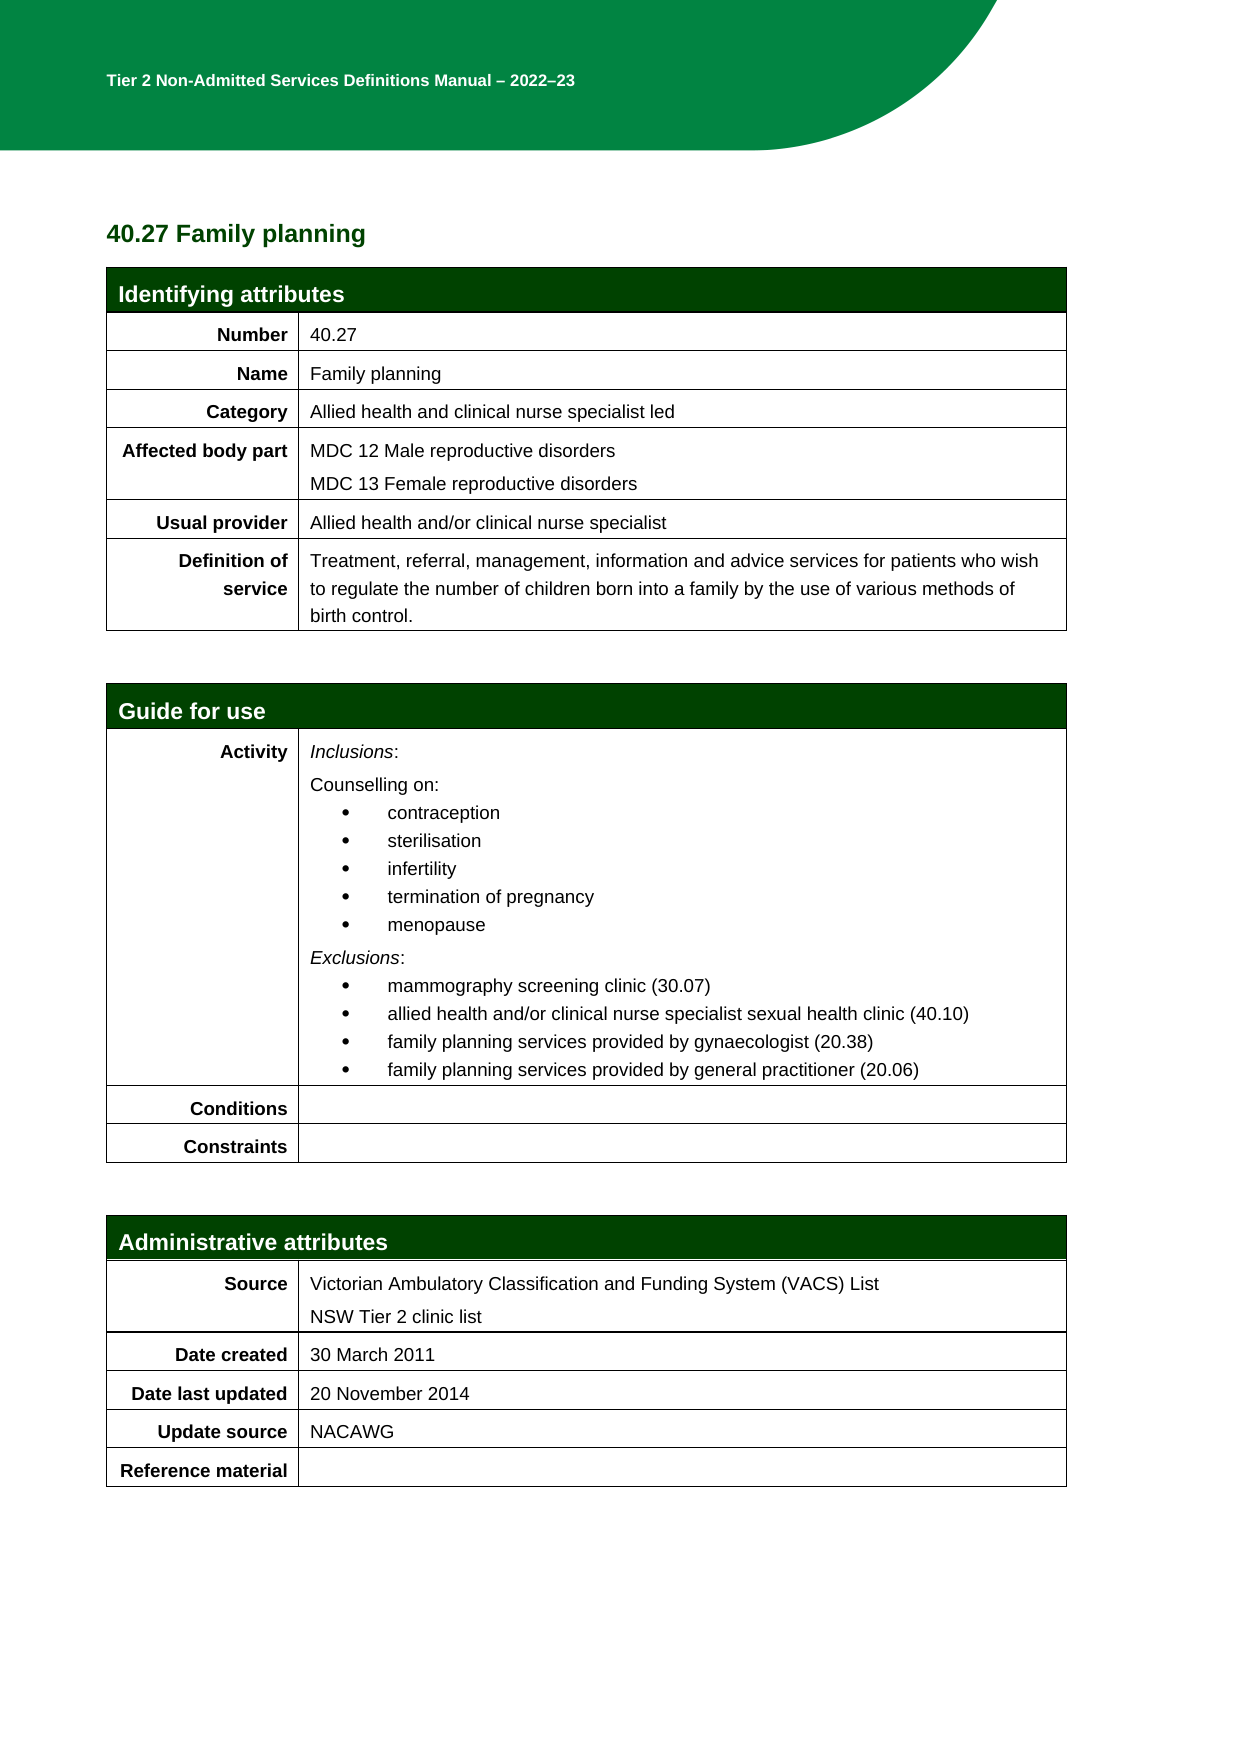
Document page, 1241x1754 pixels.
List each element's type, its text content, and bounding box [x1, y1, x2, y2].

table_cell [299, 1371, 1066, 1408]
subtitle 40.27 Family planning [106, 219, 1090, 248]
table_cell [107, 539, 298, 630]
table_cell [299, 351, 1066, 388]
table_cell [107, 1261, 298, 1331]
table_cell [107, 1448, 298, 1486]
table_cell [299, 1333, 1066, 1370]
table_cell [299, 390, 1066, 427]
picture [0, 0, 998, 151]
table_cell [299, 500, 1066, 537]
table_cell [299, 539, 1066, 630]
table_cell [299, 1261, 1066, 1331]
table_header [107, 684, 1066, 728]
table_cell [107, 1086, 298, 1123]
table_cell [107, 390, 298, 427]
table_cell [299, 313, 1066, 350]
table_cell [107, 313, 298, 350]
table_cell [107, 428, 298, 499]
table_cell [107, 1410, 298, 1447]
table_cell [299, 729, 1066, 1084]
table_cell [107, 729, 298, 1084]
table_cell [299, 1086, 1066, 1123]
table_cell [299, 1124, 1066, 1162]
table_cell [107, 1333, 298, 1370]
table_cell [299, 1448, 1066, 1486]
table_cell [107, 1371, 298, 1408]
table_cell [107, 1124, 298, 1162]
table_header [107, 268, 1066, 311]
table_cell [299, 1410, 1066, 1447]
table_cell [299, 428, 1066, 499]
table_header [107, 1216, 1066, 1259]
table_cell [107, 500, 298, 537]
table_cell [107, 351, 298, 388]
